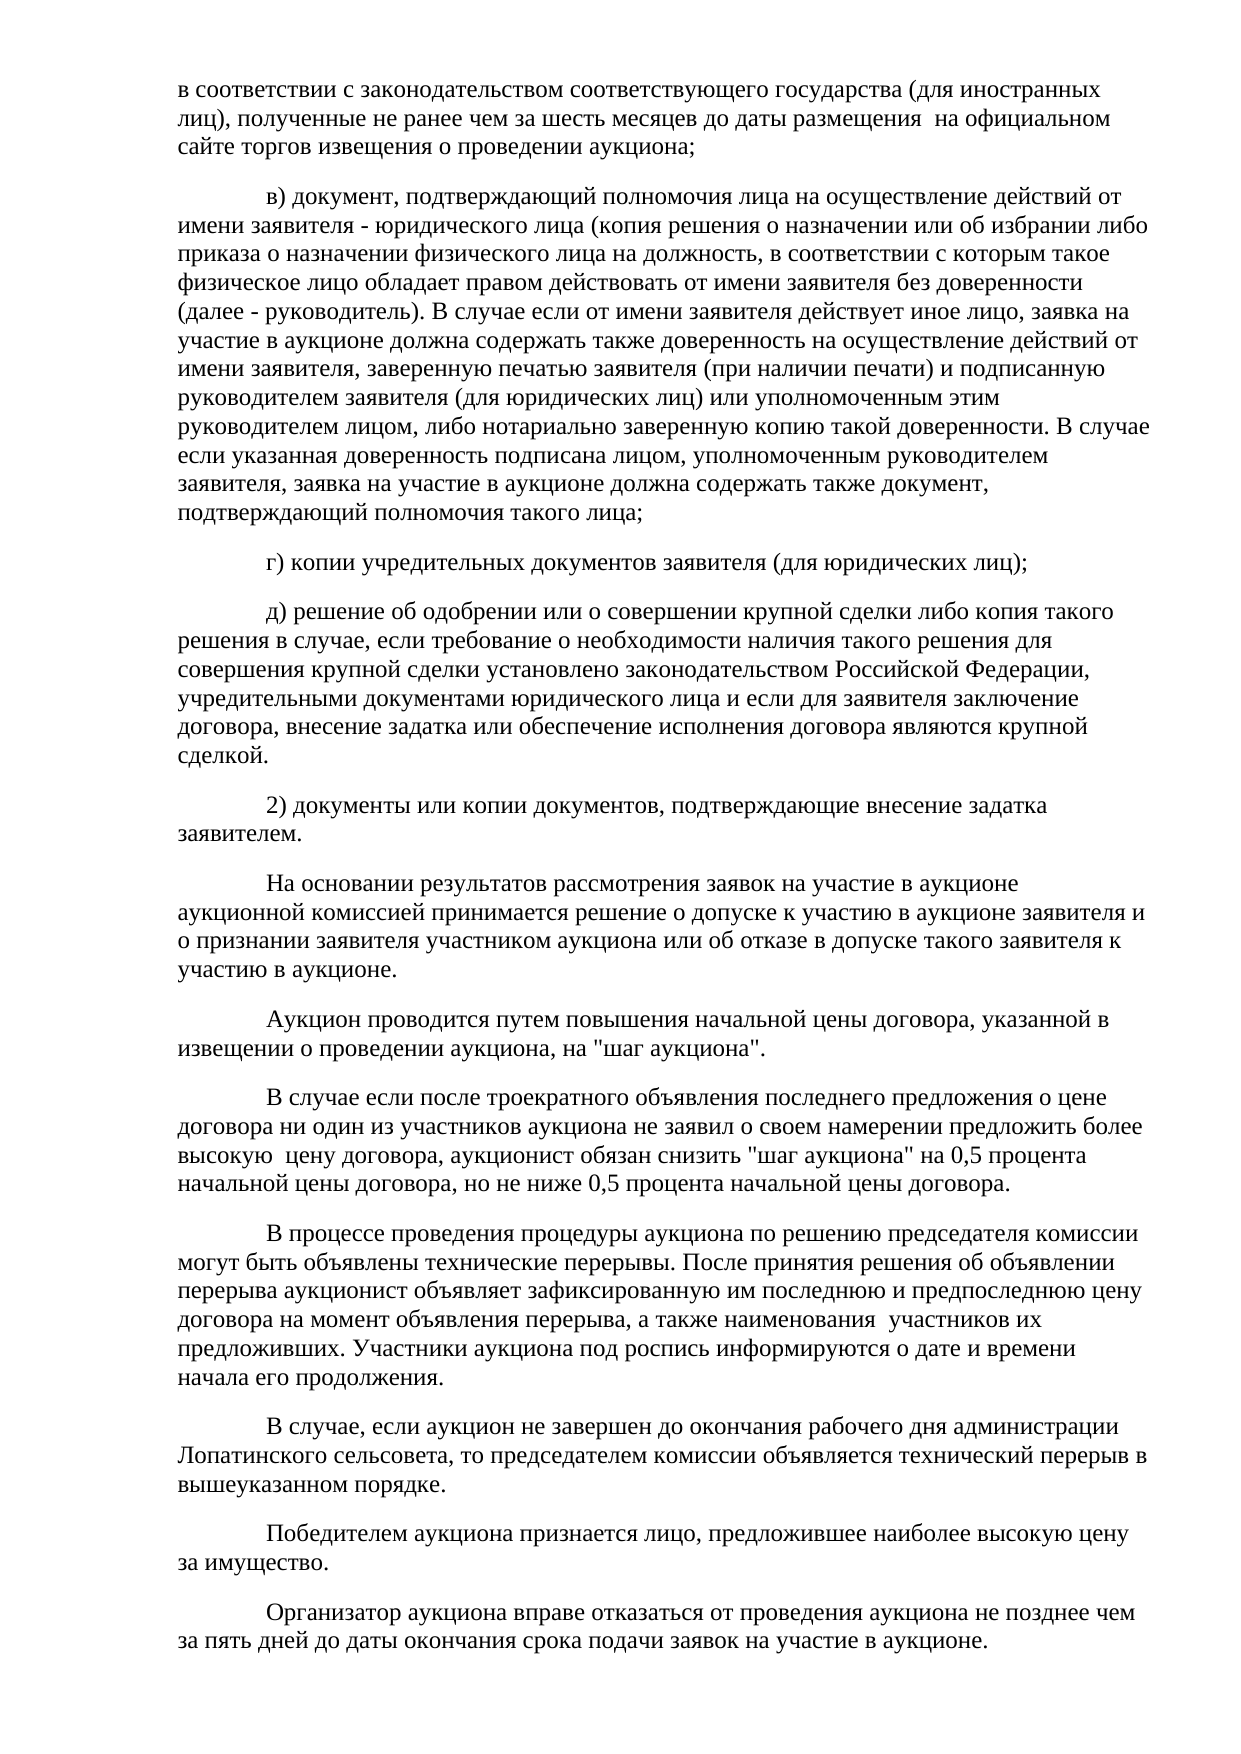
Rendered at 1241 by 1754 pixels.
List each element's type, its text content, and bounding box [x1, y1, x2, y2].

text г) копии учредительных документов заявителя (для юридических лиц); [177, 547, 1152, 576]
text Победителем аукциона признается лицо, предложившее наиболее высокую цену за имущество. [177, 1518, 1152, 1576]
text Аукцион проводится путем повышения начальной цены договора, указанной в извещении о проведении аукциона, на "шаг аукциона". [177, 1004, 1152, 1061]
text 2) документы или копии документов, подтверждающие внесение задатка заявителем. [177, 790, 1152, 847]
text На основании результатов рассмотрения заявок на участие в аукционе аукционной комиссией принимается решение о допуске к участию в аукционе заявителя и о признании заявителя участником аукциона или об отказе в допуске такого заявителя к участию в аукционе. [177, 868, 1152, 983]
text В случае если после троекратного объявления последнего предложения о цене договора ни один из участников аукциона не заявил о своем намерении предложить более высокую цену договора, аукционист обязан снизить "шаг аукциона" на 0,5 процента начальной цены договора, но не ниже 0,5 процента начальной цены договора. [177, 1082, 1152, 1197]
text В процессе проведения процедуры аукциона по решению председателя комиссии могут быть объявлены технические перерывы. После принятия решения об объявлении перерыва аукционист объявляет зафиксированную им последнюю и предпоследнюю цену договора на момент объявления перерыва, а также наименования участников их предложивших. Участники аукциона под роспись информируются о дате и времени начала его продолжения. [177, 1218, 1152, 1391]
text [177, 74, 1152, 160]
text в) документ, подтверждающий полномочия лица на осуществление действий от имени заявителя - юридического лица (копия решения о назначении или об избрании либо приказа о назначении физического лица на должность, в соответствии с которым такое физическое лицо обладает правом действовать от имени заявителя без доверенности (далее - руководитель). В случае если от имени заявителя действует иное лицо, заявка на участие в аукционе должна содержать также доверенность на осуществление действий от имени заявителя, заверенную печатью заявителя (при наличии печати) и подписанную руководителем заявителя (для юридических лиц) или уполномоченным этим руководителем лицом, либо нотариально заверенную копию такой доверенности. В случае если указанная доверенность подписана лицом, уполномоченным руководителем заявителя, заявка на участие в аукционе должна содержать также документ, подтверждающий полномочия такого лица; [177, 181, 1152, 526]
text д) решение об одобрении или о совершении крупной сделки либо копия такого решения в случае, если требование о необходимости наличия такого решения для совершения крупной сделки установлено законодательством Российской Федерации, учредительными документами юридического лица и если для заявителя заключение договора, внесение задатка или обеспечение исполнения договора являются крупной сделкой. [177, 596, 1152, 769]
text В случае, если аукцион не завершен до окончания рабочего дня администрации Лопатинского сельсовета, то председателем комиссии объявляется технический перерыв в вышеуказанном порядке. [177, 1411, 1152, 1498]
text Организатор аукциона вправе отказаться от проведения аукциона не позднее чем за пять дней до даты окончания срока подачи заявок на участие в аукционе. [177, 1597, 1152, 1654]
